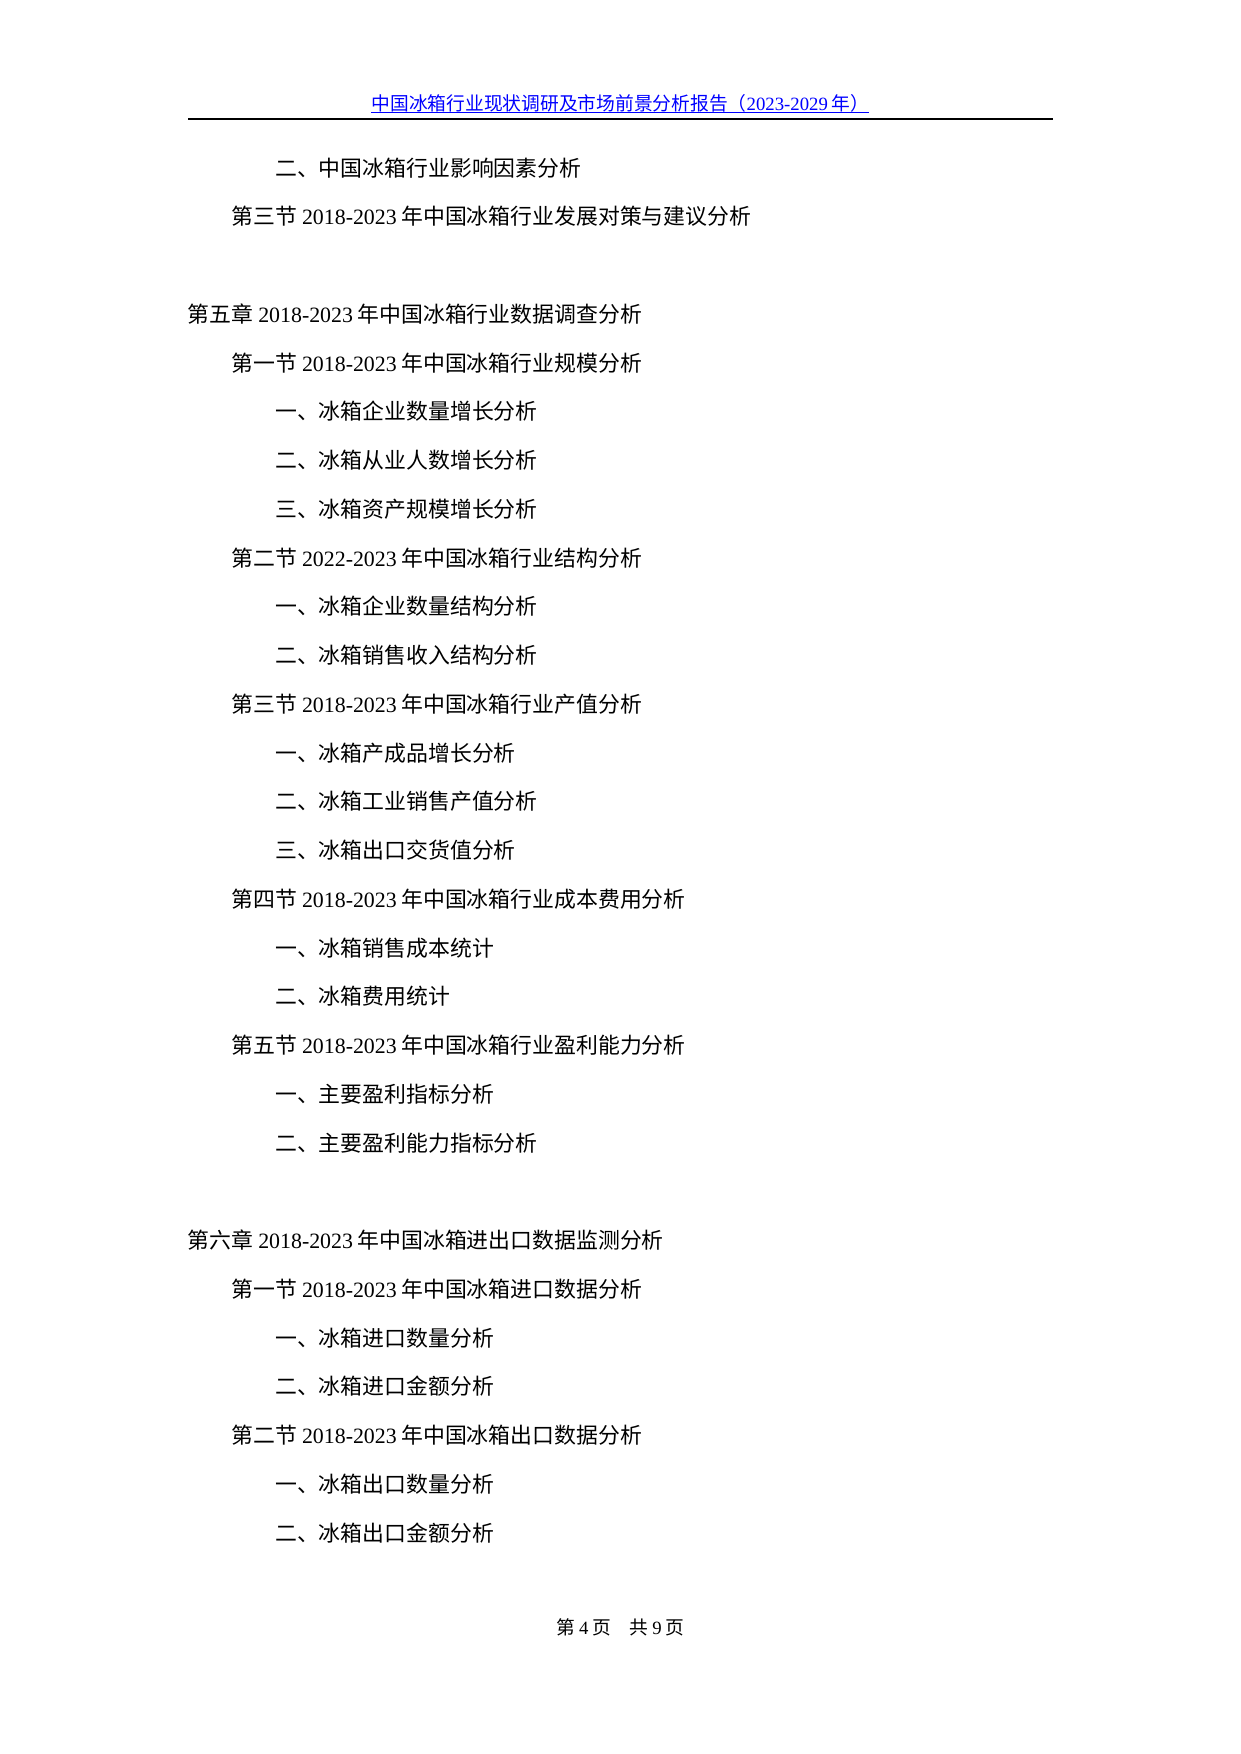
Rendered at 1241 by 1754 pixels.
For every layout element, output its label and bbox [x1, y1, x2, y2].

text [187, 150, 1053, 1548]
